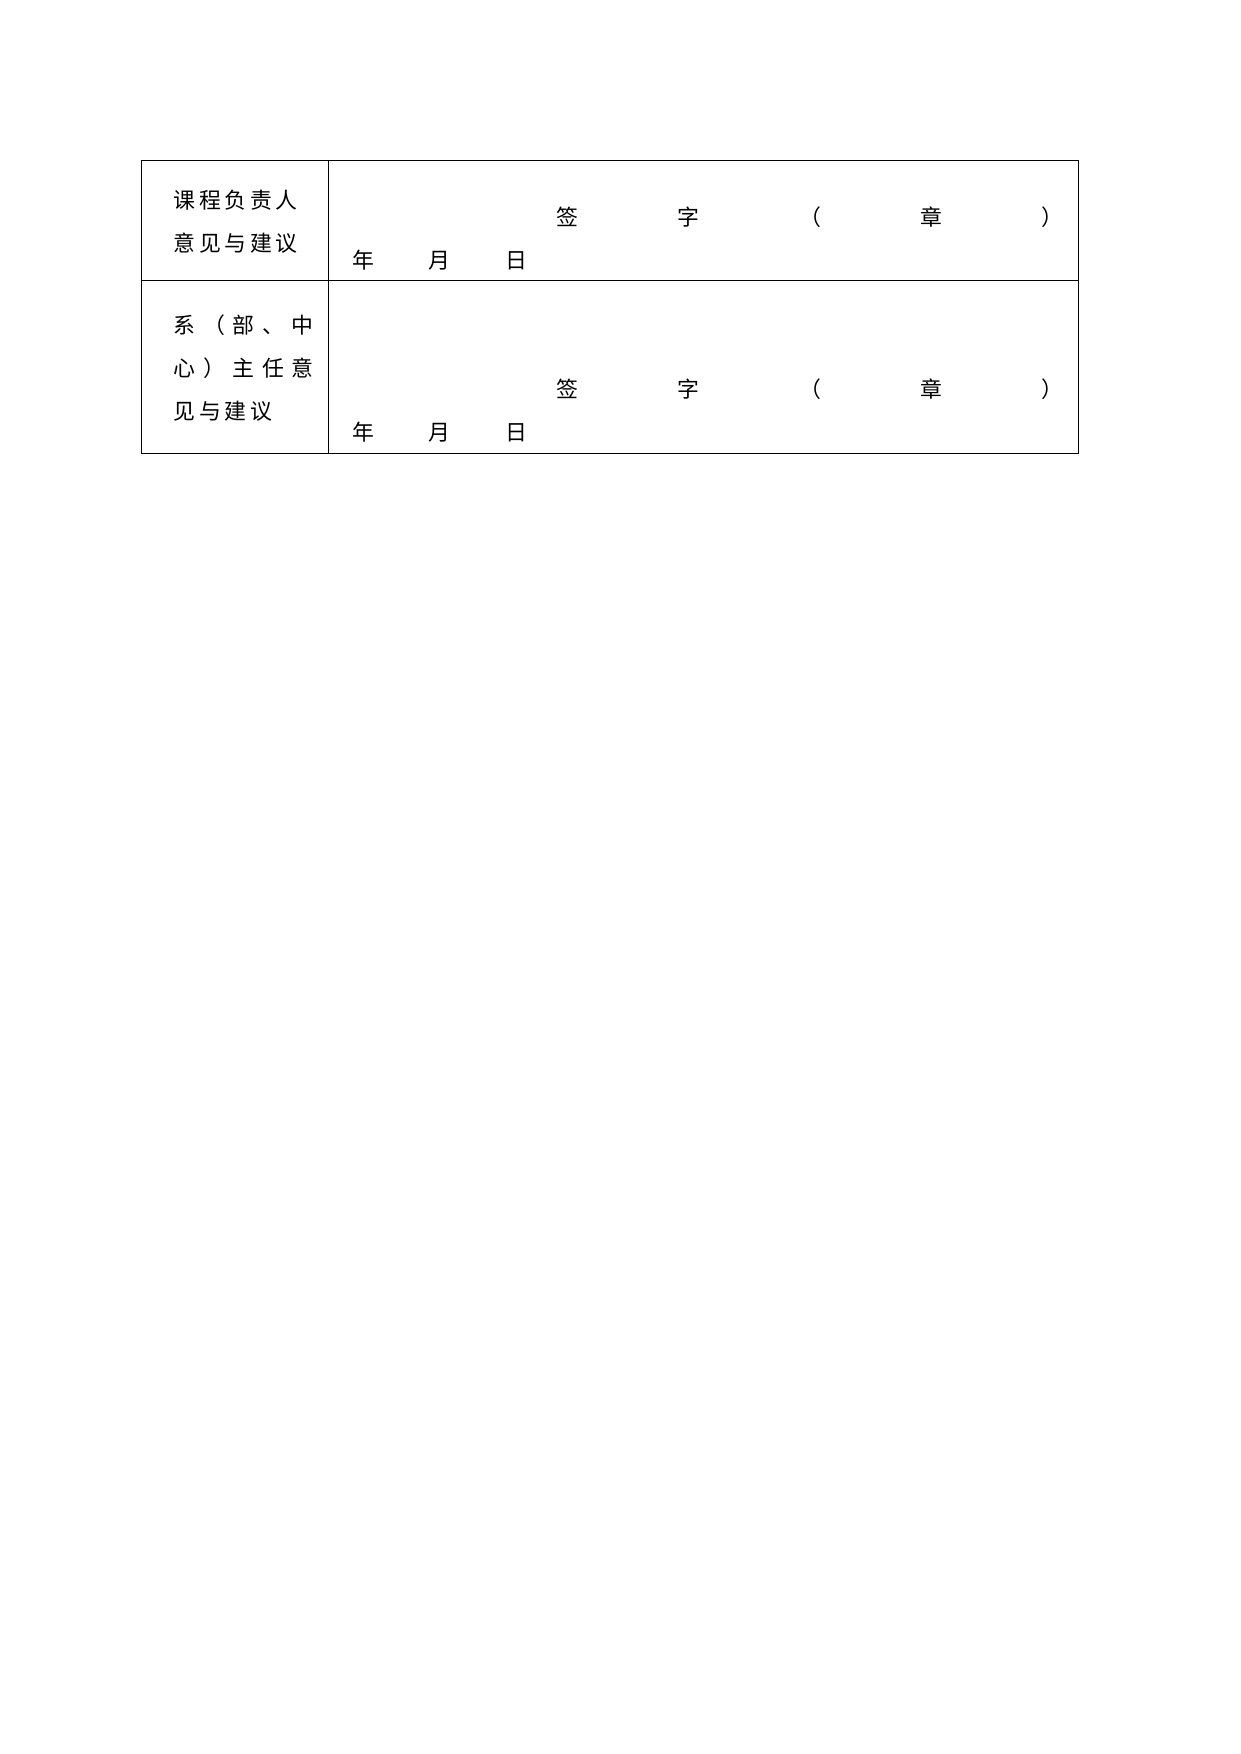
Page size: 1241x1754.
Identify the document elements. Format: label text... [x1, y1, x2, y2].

table_cell 签字（章） 年 月 日 [329, 161, 1078, 280]
table_cell 签字（章） 年 月 日 [329, 281, 1078, 453]
table_cell 系（部、中心）主任意见与建议 [142, 281, 328, 453]
table_cell 课程负责人 意见与建议 [142, 161, 328, 280]
